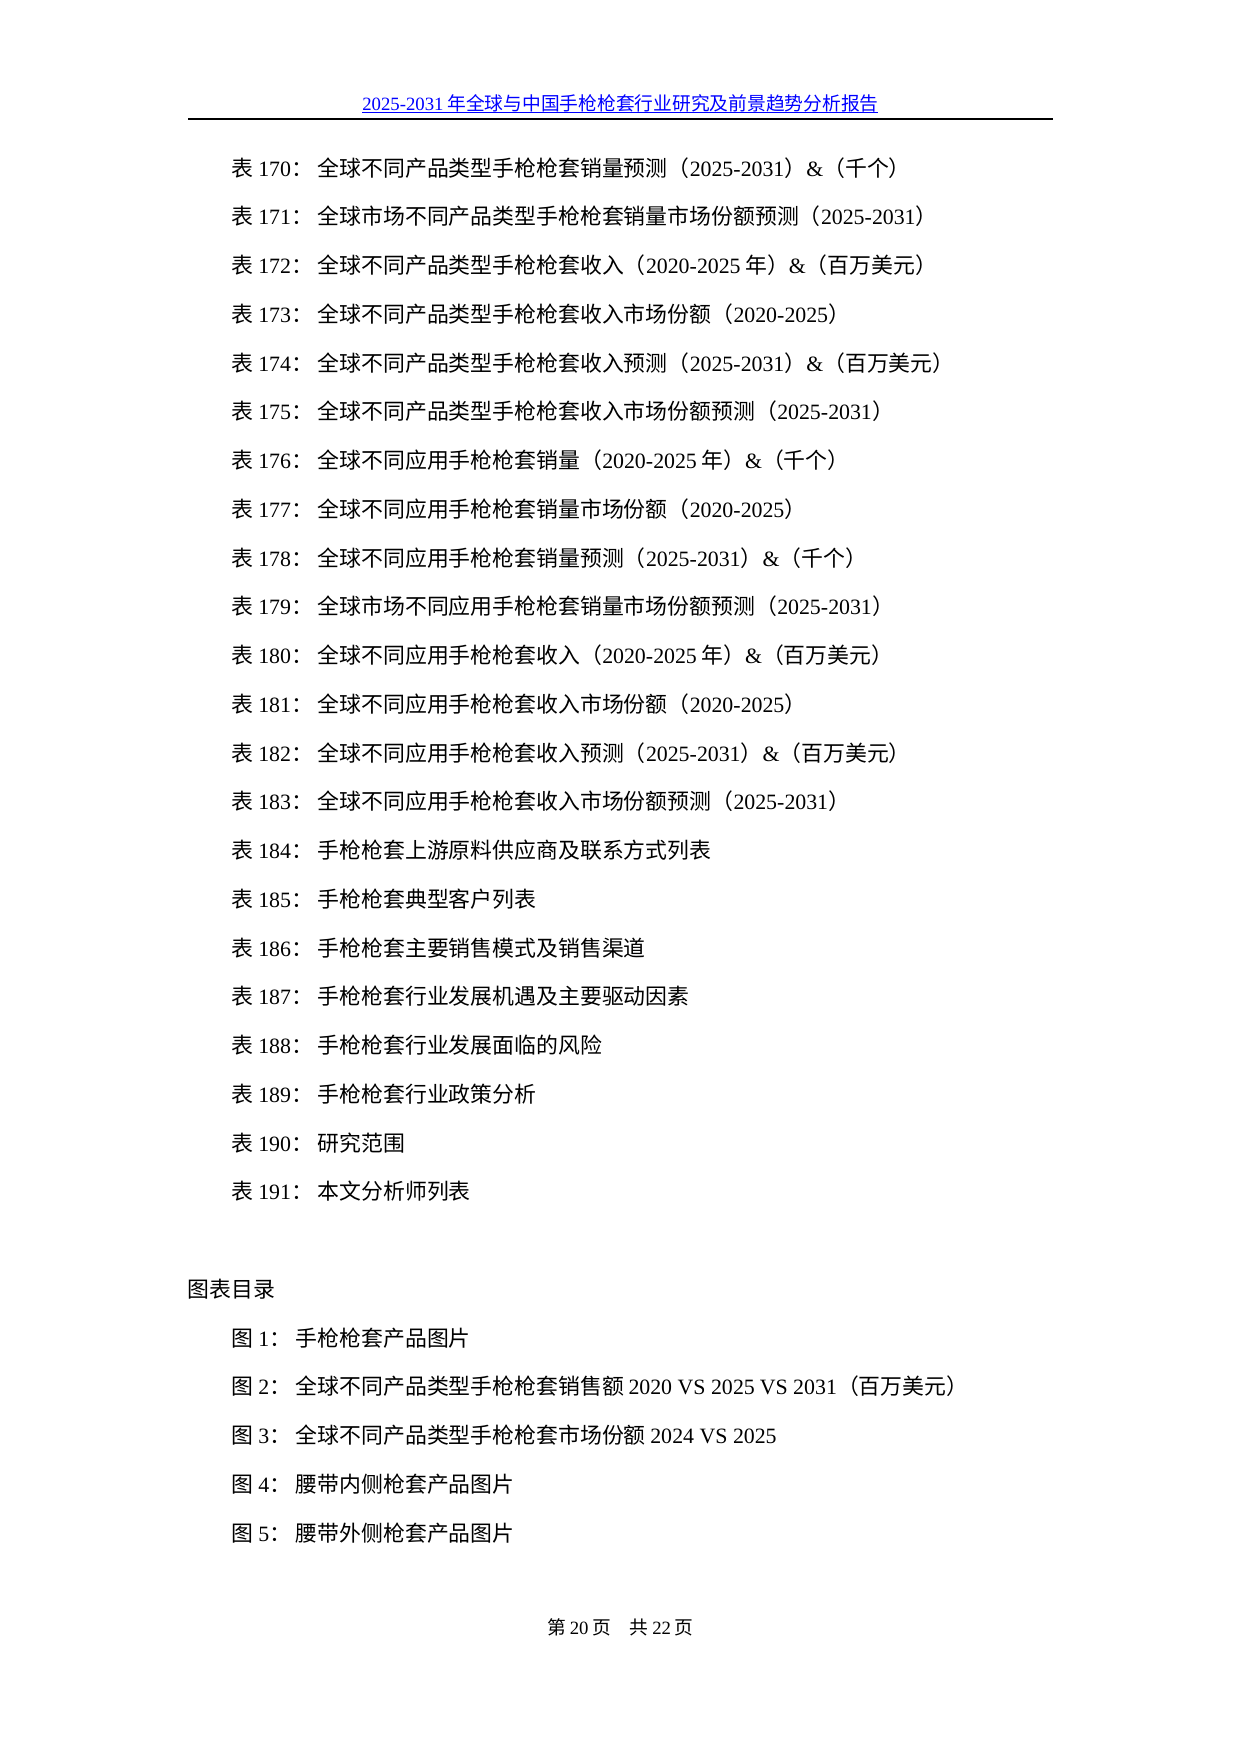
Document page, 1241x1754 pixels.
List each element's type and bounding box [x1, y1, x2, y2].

text [187, 150, 1053, 1548]
